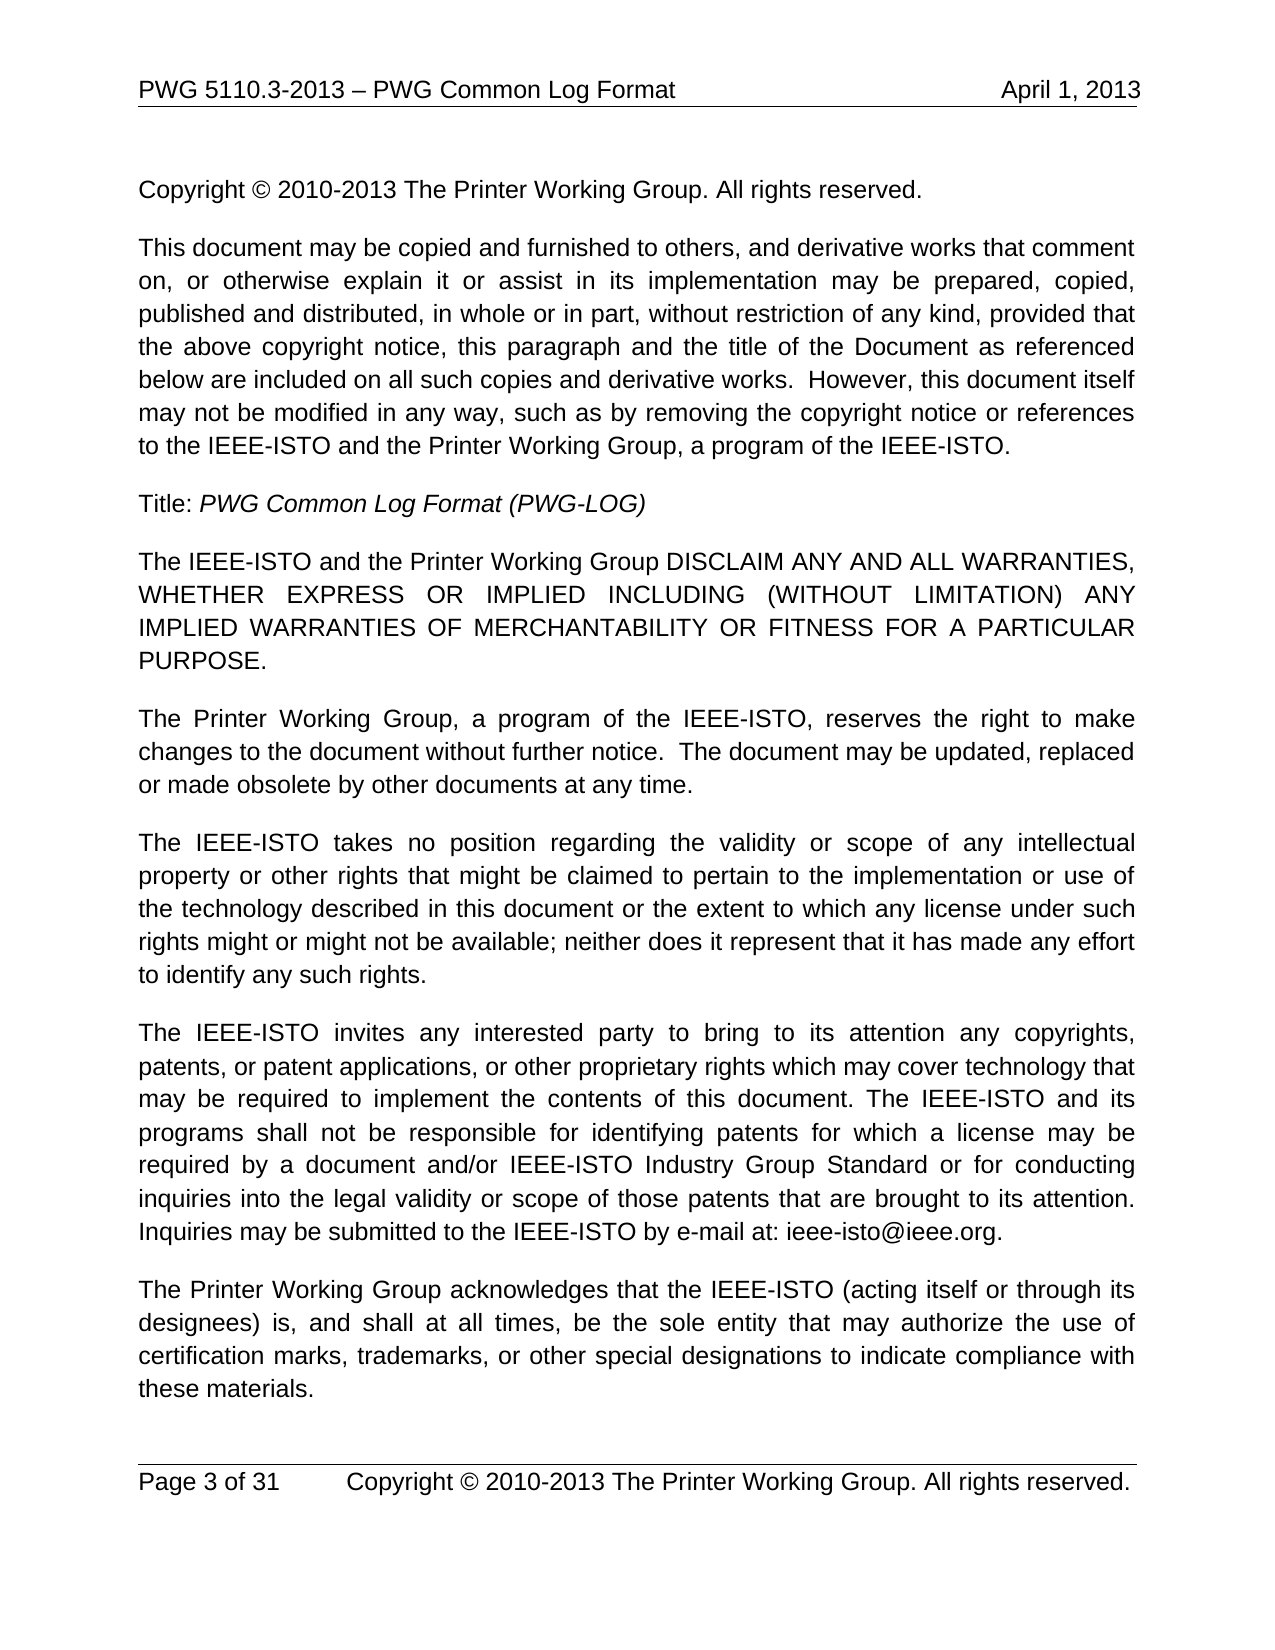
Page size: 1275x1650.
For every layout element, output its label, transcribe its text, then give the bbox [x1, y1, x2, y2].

text The IEEE-ISTO invites any interested party to bring to its attention any copyrights, patents, or patent applications, or other proprietary rights which may cover technology that may be required to implement the contents of this document. The IEEE-ISTO and its programs shall not be responsible for identifying patents for which a license may be required by a document and/or IEEE-ISTO Industry Group Standard or for conducting inquiries into the legal validity or scope of those patents that are brought to its attention. Inquiries may be submitted to the IEEE-ISTO by e-mail at: ieee-isto@ieee.org. [138, 1018, 1137, 1245]
text The Printer Working Group acknowledges that the IEEE-ISTO (acting itself or through its designees) is, and shall at all times, be the sole entity that may authorize the use of certification marks, trademarks, or other special designations to indicate compliance with these materials. [138, 1274, 1137, 1402]
text This document may be copied and furnished to others, and derivative works that comment on, or otherwise explain it or assist in its implementation may be prepared, copied, published and distributed, in whole or in part, without restriction of any kind, provided that the above copyright notice, this paragraph and the title of the Document as referenced below are included on all such copies and derivative works. However, this document itself may not be modified in any way, such as by removing the copyright notice or references to the IEEE-ISTO and the Printer Working Group, a program of the IEEE-ISTO. [138, 233, 1137, 460]
text The Printer Working Group, a program of the IEEE-ISTO, reserves the right to make changes to the document without further notice. The document may be updated, replaced or made obsolete by other documents at any time. [138, 704, 1137, 799]
text Copyright © 2010-2013 The Printer Working Group. All rights reserved. [138, 175, 1137, 204]
text The IEEE-ISTO takes no position regarding the validity or scope of any intellectual property or other rights that might be claimed to pertain to the implementation or use of the technology described in this document or the extent to which any license under such rights might or might not be available; neither does it represent that it has made any effort to identify any such rights. [138, 828, 1137, 989]
text Title: PWG Common Log Format (PWG-LOG) [138, 489, 1137, 518]
text The IEEE-ISTO and the Printer Working Group DISCLAIM ANY AND ALL WARRANTIES, WHETHER EXPRESS OR IMPLIED INCLUDING (WITHOUT LIMITATION) ANY IMPLIED WARRANTIES OF MERCHANTABILITY OR FITNESS FOR A PARTICULAR PURPOSE. [138, 547, 1137, 675]
